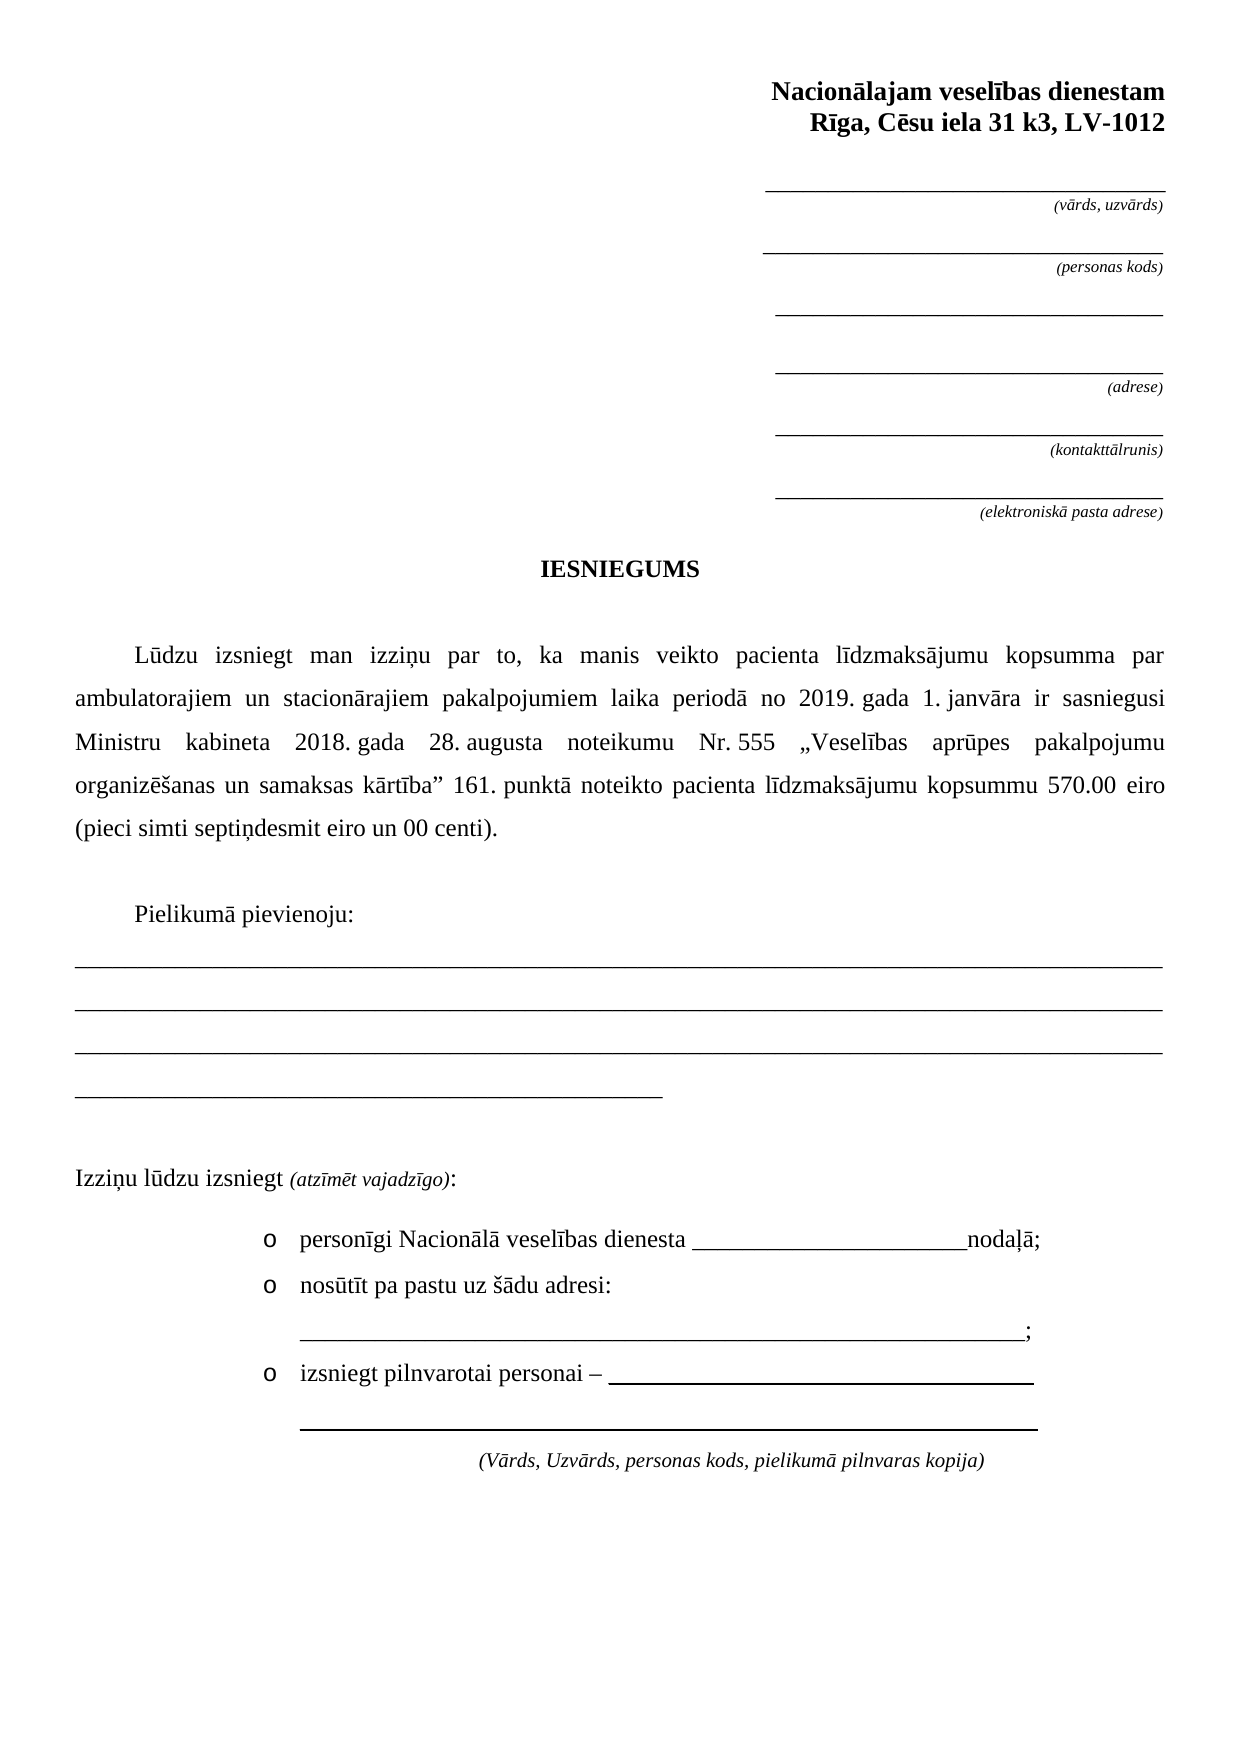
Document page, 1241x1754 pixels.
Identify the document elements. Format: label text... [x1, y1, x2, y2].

text _______________________________ [75, 348, 1165, 377]
text (personas kods) [75, 257, 1165, 291]
text ________________________________ [75, 228, 1165, 257]
text (adrese) [75, 377, 1165, 410]
text _______________________________ [75, 473, 1165, 501]
text (kontakttālrunis) [75, 439, 1165, 473]
text (Vārds, Uzvārds, personas kods, pielikumā pilnvaras kopija) [300, 1448, 1165, 1472]
text (elektroniskā pasta adrese) [75, 501, 1165, 535]
text Nacionālajam veselības dienestam [75, 75, 1165, 106]
text Pielikumā pievienoju: [75, 899, 1165, 928]
list personīgi Nacionālā veselības dienesta ______________________nodaļā; [262, 1224, 1165, 1254]
text ________________________________ [75, 166, 1165, 195]
text _______________________________ [75, 410, 1165, 439]
text ____________________________________________________________________________________________________________________________________________________________________________________________________________________________________________________________________________________________________________________ [75, 942, 1165, 1100]
text ___________________________________________________________ [300, 1404, 1165, 1433]
list izsniegt pilnvarotai personai – __________________________________ [262, 1358, 1165, 1389]
text Rīga, Cēsu iela 31 k3, LV-1012 [75, 106, 1165, 137]
text Lūdzu izsniegt man izziņu par to, ka manis veikto pacienta līdzmaksājumu kopsumma par ambulatorajiem un stacionārajiem pakalpojumiem laika periodā no 2019. gada 1. janvāra ir sasniegusi Ministru kabineta 2018. gada 28. augusta noteikumu Nr. 555 „Veselības aprūpes pakalpojumu organizēšanas un samaksas kārtība” 161. punktā noteikto pacienta līdzmaksājumu kopsummu 570.00 eiro (pieci simti septiņdesmit eiro un 00 centi). [75, 640, 1165, 842]
text (vārds, uzvārds) [75, 195, 1165, 228]
list nosūtīt pa pastu uz šādu adresi: __________________________________________________________; [262, 1270, 1165, 1344]
text Izziņu lūdzu izsniegt (atzīmēt vajadzīgo): [75, 1163, 1165, 1191]
text _______________________________ [75, 291, 1165, 319]
